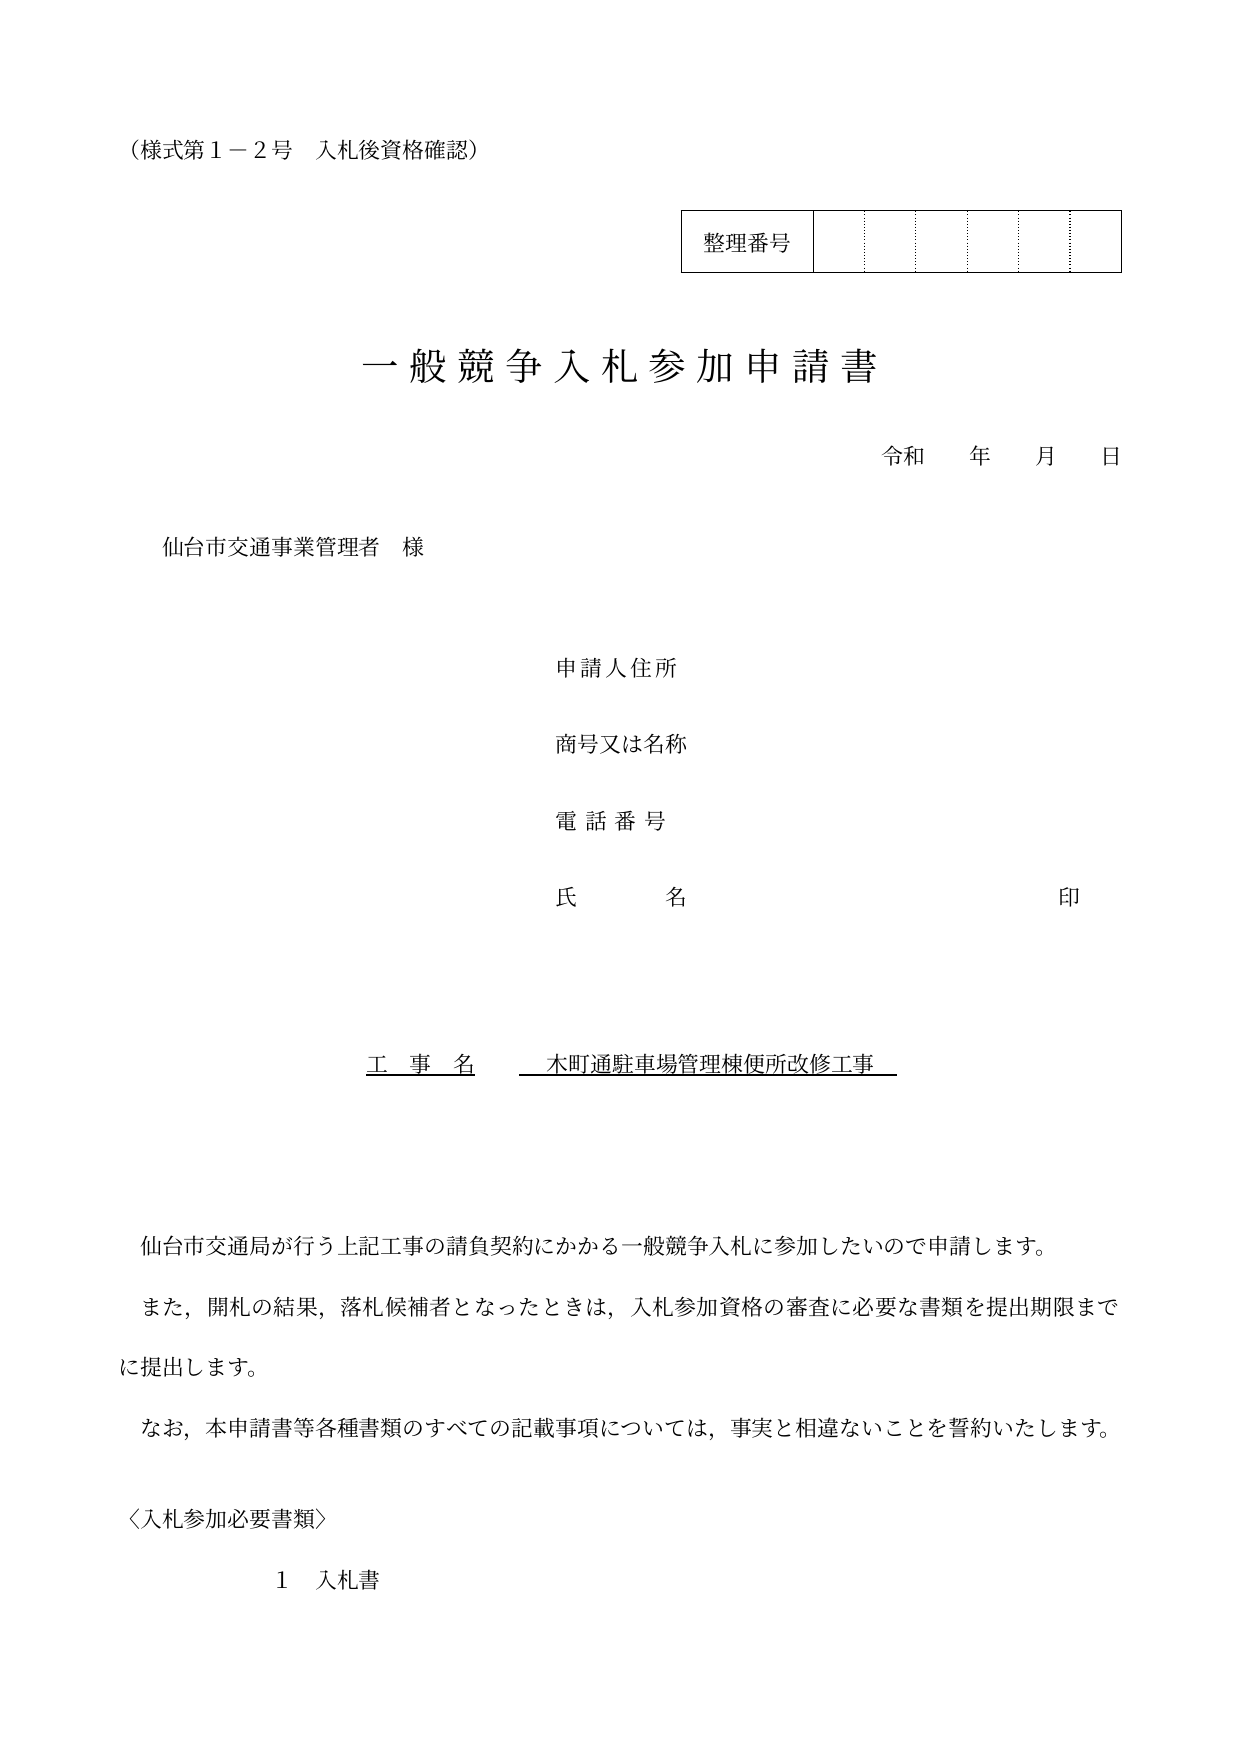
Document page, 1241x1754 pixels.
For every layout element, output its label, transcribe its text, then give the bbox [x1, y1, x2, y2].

table_header [814, 211, 864, 272]
text 工 事 名 木町通駐車場管理棟便所改修工事 [118, 1033, 1122, 1093]
text １ 入札書 [118, 1548, 1122, 1609]
text 電話番号 [118, 789, 1122, 850]
table_header [1070, 211, 1121, 272]
table_header [864, 211, 916, 272]
table_header [916, 211, 967, 272]
text 申請人住所 [118, 637, 1122, 697]
text 交通事業管理者 様 [118, 515, 1122, 576]
text また，開札の結果，落札候補者となったときは，入札参加資格の審査に必要な書類を提出期限までに提出します。 [118, 1275, 1122, 1397]
text 令和 年 月 日 [118, 424, 1122, 485]
text （様式第１－２号 入札後資格確認） [118, 119, 1102, 180]
table_header 整理番号 [682, 211, 813, 272]
table_header [1019, 211, 1070, 272]
text 〈入札参加必要書類〉 [118, 1488, 1122, 1548]
table_header [967, 211, 1018, 272]
text 商号又は名称 [118, 713, 1122, 773]
text 一 般 競 争 入 札 参 加 申 請 書 [118, 333, 1122, 394]
text 氏 名 印 [118, 866, 1122, 926]
text 仙台市交通局が行う上記工事の請負契約にかかる一般競争入札に参加したいので申請します。 [118, 1215, 1122, 1275]
text なお，本申請書等各種書類のすべての記載事項については，事実と相違ないことを誓約いたします。 [118, 1397, 1122, 1457]
